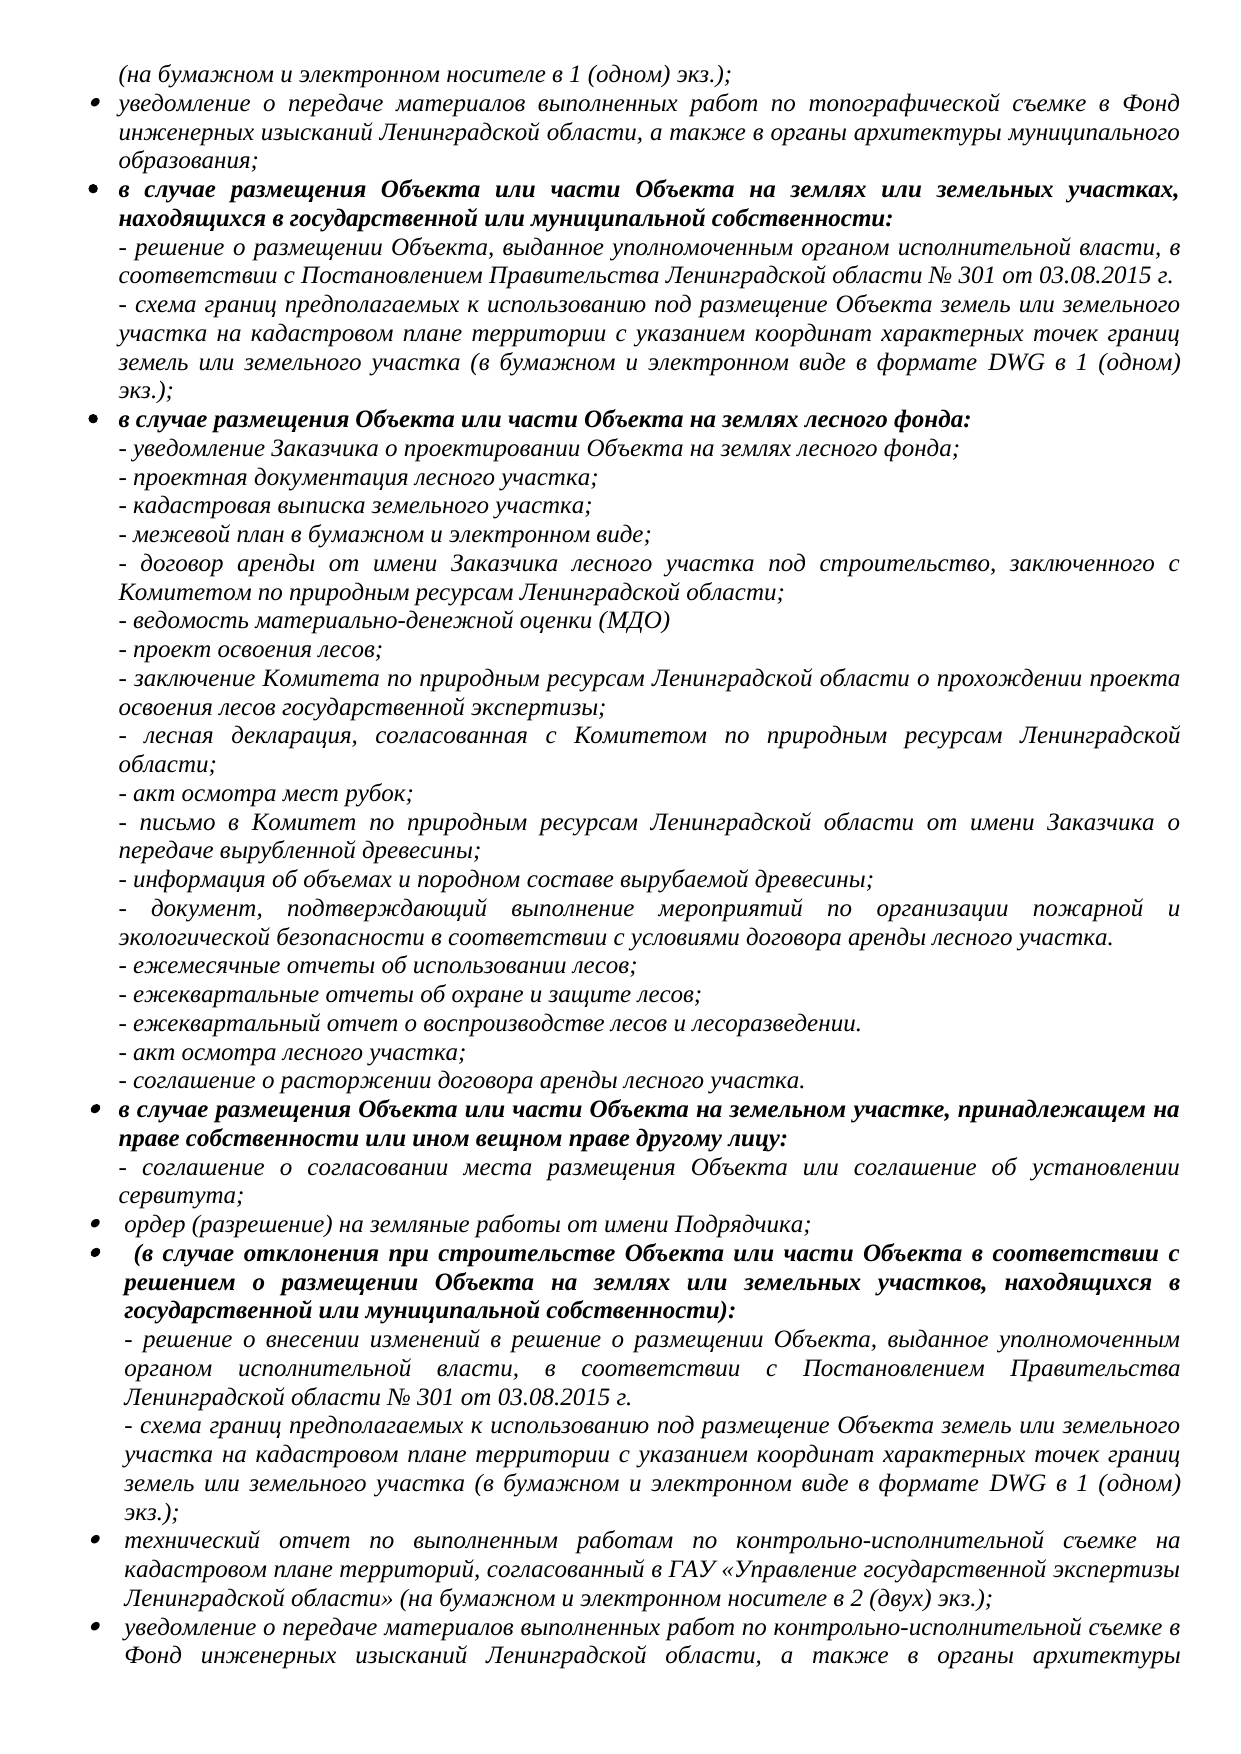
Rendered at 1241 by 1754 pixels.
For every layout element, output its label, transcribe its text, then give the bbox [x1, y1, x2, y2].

text - ежеквартальные отчеты об охране и защите лесов; [118, 979, 1181, 1008]
list в случае размещения Объекта или части Объекта на земельном участке, принадлежащем на праве собственности или ином вещном праве другому лицу: [89, 1094, 1181, 1152]
text - межевой план в бумажном и электронном виде; [118, 519, 1181, 548]
text - заключение Комитета по природным ресурсам Ленинградской области о прохождении проекта освоения лесов государственной экспертизы; [118, 663, 1181, 720]
text - уведомление Заказчика о проектировании Объекта на землях лесного фонда; [118, 433, 1181, 462]
list технический отчет по выполненным работам по контрольно-исполнительной съемке на кадастровом плане территорий, согласованный в ГАУ «Управление государственной экспертизы Ленинградской области» (на бумажном и электронном носителе в 2 (двух) экз.); [89, 1525, 1181, 1612]
text - соглашение о согласовании места размещения Объекта или соглашение об установлении сервитута; [118, 1152, 1181, 1209]
text - проектная документация лесного участка; [118, 462, 1181, 490]
text - схема границ предполагаемых к использованию под размещение Объекта земель или земельного участка на кадастровом плане территории с указанием координат характерных точек границ земель или земельного участка (в бумажном и электронном виде в формате DWG в 1 (одном) экз.); [124, 1410, 1181, 1525]
text - документ, подтверждающий выполнение мероприятий по организации пожарной и экологической безопасности в соответствии с условиями договора аренды лесного участка. [118, 893, 1181, 950]
text - письмо в Комитет по природным ресурсам Ленинградской области от имени Заказчика о передаче вырубленной древесины; [118, 807, 1181, 864]
text - соглашение о расторжении договора аренды лесного участка. [118, 1065, 1181, 1094]
text - ежеквартальный отчет о воспроизводстве лесов и лесоразведении. [118, 1008, 1181, 1037]
list уведомление о передаче материалов выполненных работ по топографической съемке в Фонд инженерных изысканий Ленинградской области, а также в органы архитектуры муниципального образования; [89, 88, 1181, 174]
list в случае размещения Объекта или части Объекта на землях лесного фонда: [89, 404, 1181, 433]
text - договор аренды от имени Заказчика лесного участка под строительство, заключенного с Комитетом по природным ресурсам Ленинградской области; [118, 548, 1181, 605]
text - ведомость материально-денежной оценки (МДО) [118, 605, 1181, 634]
list (в случае отклонения при строительстве Объекта или части Объекта в соответствии с решением о размещении Объекта на землях или земельных участков, находящихся в государственной или муниципальной собственности): [89, 1238, 1181, 1324]
text - акт осмотра лесного участка; [118, 1037, 1181, 1065]
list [89, 59, 1181, 88]
text - проект освоения лесов; [118, 634, 1181, 663]
text - акт осмотра мест рубок; [118, 778, 1181, 807]
text - лесная декларация, согласованная с Комитетом по природным ресурсам Ленинградской области; [118, 720, 1181, 778]
text - кадастровая выписка земельного участка; [118, 490, 1181, 519]
text - решение о размещении Объекта, выданное уполномоченным органом исполнительной власти, в соответствии с Постановлением Правительства Ленинградской области № 301 от 03.08.2015 г. [118, 232, 1181, 289]
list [89, 1612, 1181, 1669]
text - схема границ предполагаемых к использованию под размещение Объекта земель или земельного участка на кадастровом плане территории с указанием координат характерных точек границ земель или земельного участка (в бумажном и электронном виде в формате DWG в 1 (одном) экз.); [118, 289, 1181, 404]
text - решение о внесении изменений в решение о размещении Объекта, выданное уполномоченным органом исполнительной власти, в соответствии с Постановлением Правительства Ленинградской области № 301 от 03.08.2015 г. [124, 1324, 1181, 1410]
list в случае размещения Объекта или части Объекта на землях или земельных участках, находящихся в государственной или муниципальной собственности: [89, 174, 1181, 232]
list ордер (разрешение) на земляные работы от имени Подрядчика; [89, 1209, 1181, 1238]
text - ежемесячные отчеты об использовании лесов; [118, 950, 1181, 979]
text - информация об объемах и породном составе вырубаемой древесины; [118, 864, 1181, 893]
